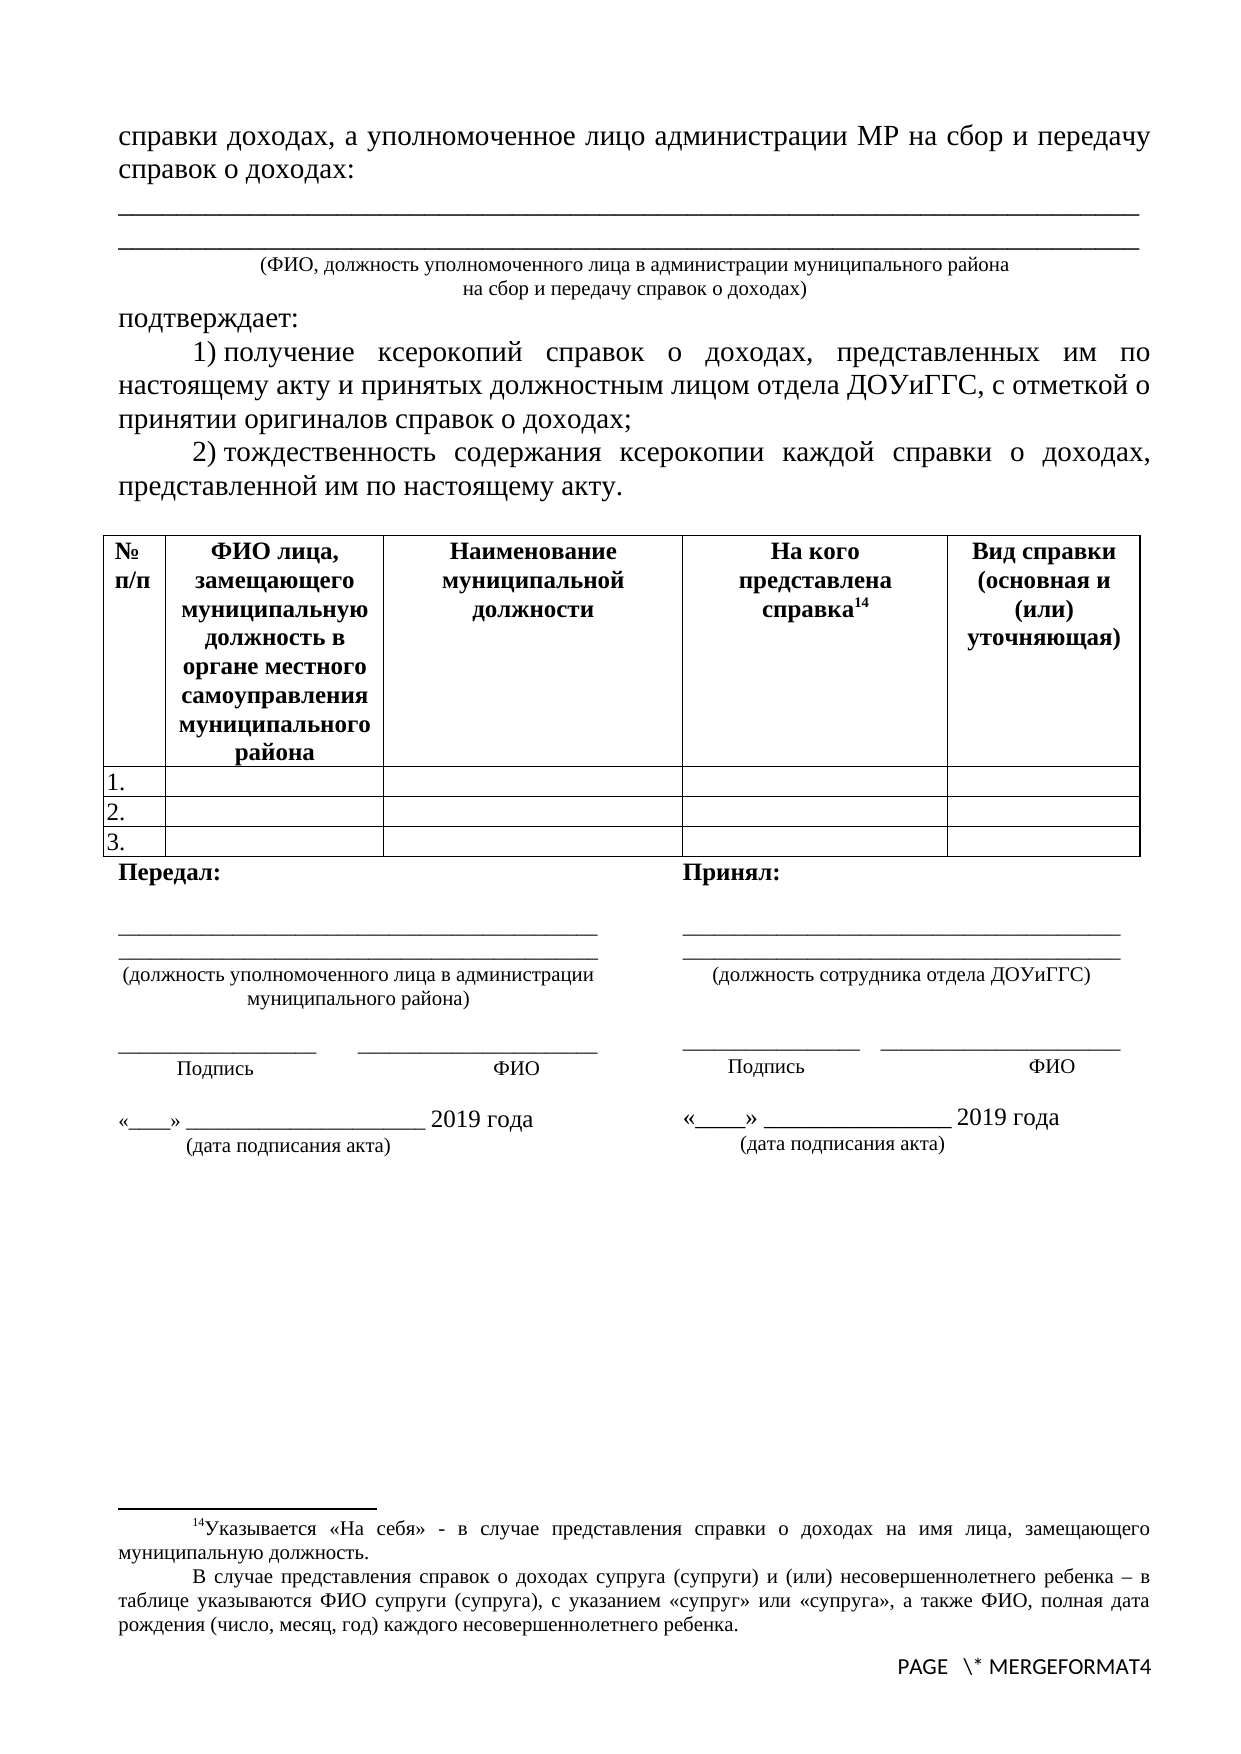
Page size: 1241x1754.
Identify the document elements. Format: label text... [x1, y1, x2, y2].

text ______________________________________________________________________ [118, 219, 1152, 252]
text подтверждает: [118, 300, 1152, 334]
table_cell [1129, 767, 1139, 796]
table_cell [166, 827, 177, 856]
table_cell [1129, 827, 1139, 856]
table_cell __________________________________________ __________________________________________ (должность сотрудника отдела ДОУиГГС) _________________ _______________________ Подпись ФИО «____» _______________ 2019 года (дата подписания акта) [610, 914, 1132, 1182]
text на сбор и передачу справок о доходах) [118, 276, 1152, 300]
table_cell [683, 797, 693, 826]
table_cell [1129, 797, 1139, 826]
table_cell [683, 767, 693, 796]
table_cell [671, 827, 682, 856]
table_cell [937, 827, 947, 856]
text (ФИО, должность уполномоченного лица в администрации муниципального района [118, 252, 1152, 276]
table_header № п/п [104, 536, 165, 766]
table_header На кого представлена справка [683, 536, 947, 766]
table_header ФИО лица, замещающего муниципальную должность в органе местного самоуправления муниципального района [166, 536, 383, 766]
table_cell [948, 767, 959, 796]
table_header Наименование муниципальной должности [384, 536, 682, 766]
table_header Передал: [107, 857, 610, 914]
table_cell [948, 827, 959, 856]
table_cell [671, 797, 682, 826]
table_cell [373, 767, 383, 796]
table_cell [937, 797, 947, 826]
table_cell [948, 797, 959, 826]
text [118, 118, 1152, 185]
table_cell [384, 797, 395, 826]
table_header Вид справки (основная и (или) уточняющая) [948, 536, 1139, 766]
table_header Принял: [610, 857, 1132, 914]
table_cell [384, 827, 395, 856]
table_cell [373, 797, 383, 826]
text 2) тождественность содержания ксерокопии каждой справки о доходах, представленной им по настоящему акту. [118, 434, 1152, 502]
table_cell [937, 767, 947, 796]
table_cell [384, 767, 682, 796]
text 1) получение ксерокопий справок о доходах, представленных им по настоящему акту и принятых должностным лицом отдела ДОУиГГС, с отметкой о принятии оригиналов справок о доходах; [118, 334, 1152, 434]
table_cell [166, 797, 177, 826]
table_cell [683, 827, 693, 856]
table_cell [373, 827, 383, 856]
text ______________________________________________________________________ [118, 185, 1152, 219]
table_cell ______________________________________________ ______________________________________________ (должность уполномоченного лица в администрации муниципального района) ___________________ _______________________ Подпись ФИО «____» _______________________ 2019 года (дата подписания акта) [107, 914, 610, 1182]
